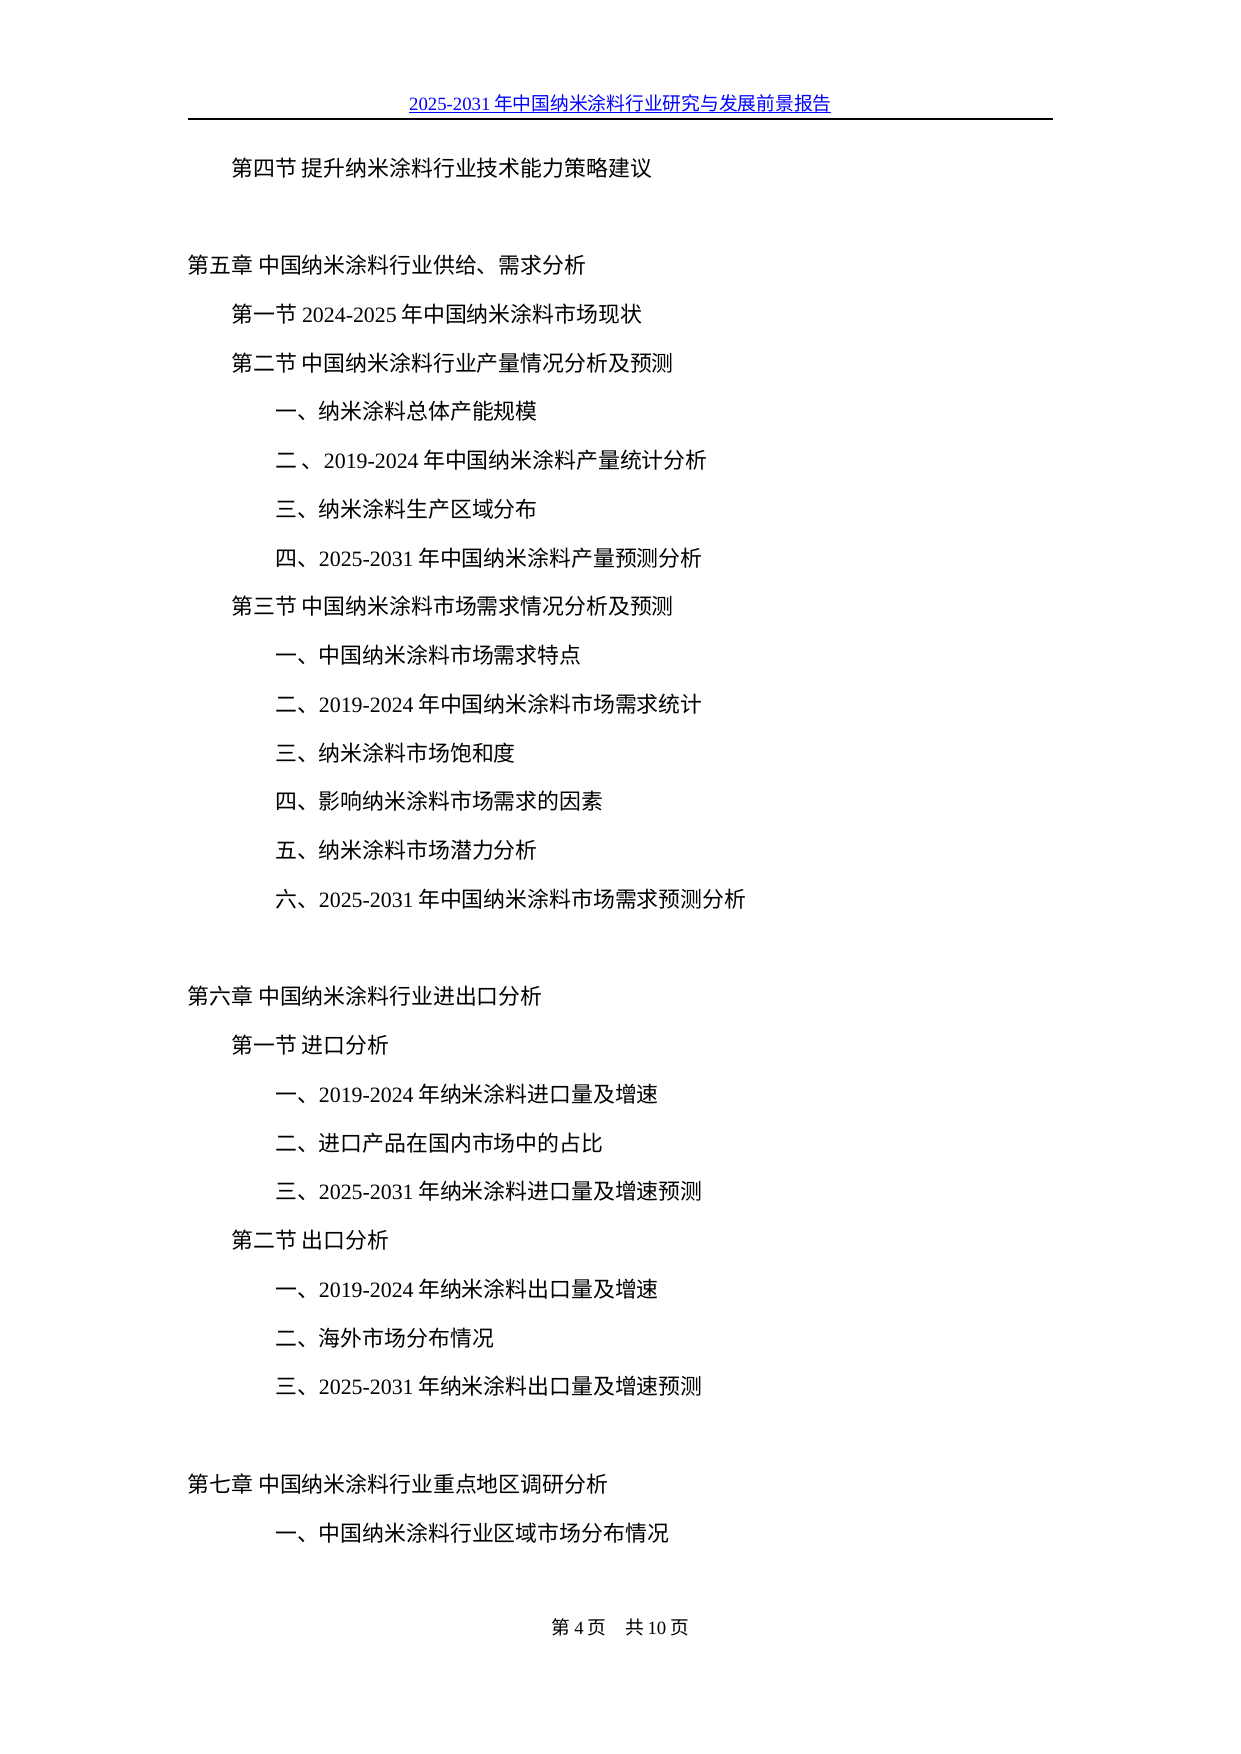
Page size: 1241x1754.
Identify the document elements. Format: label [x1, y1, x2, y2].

text [187, 150, 1053, 1548]
